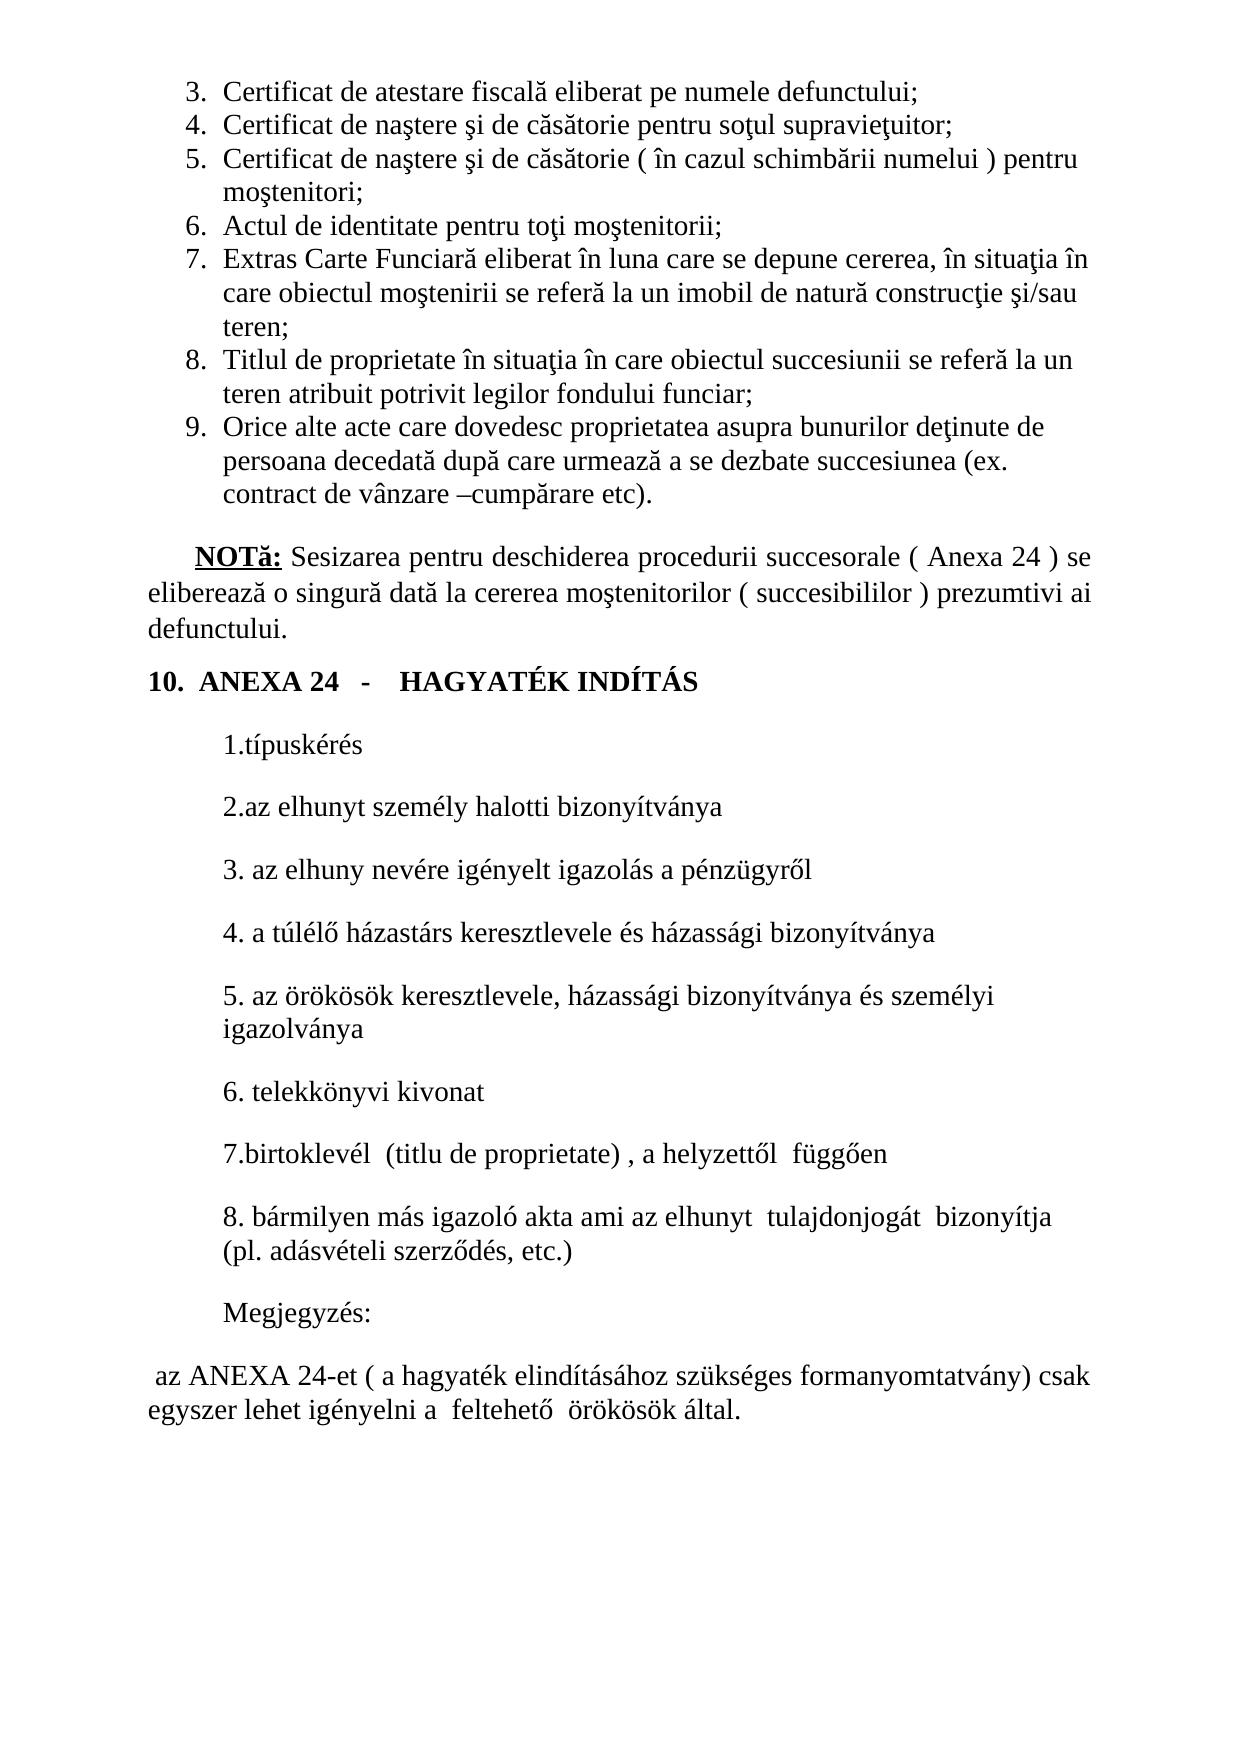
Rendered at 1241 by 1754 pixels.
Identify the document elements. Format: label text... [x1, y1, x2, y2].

text Megjegyzés: [223, 1296, 1093, 1329]
list Titlul de proprietate în situaţia în care obiectul succesiunii se referă la un teren atribuit potrivit legilor fondului funciar; [185, 342, 1093, 409]
text 10. ANEXA 24 - HAGYATÉK INDÍTÁS [148, 664, 1093, 698]
text 8. bármilyen más igazoló akta ami az elhunyt tulajdonjogát bizonyítja (pl. adásvételi szerződés, etc.) [223, 1199, 1093, 1266]
list Certificat de naştere şi de căsătorie pentru soţul supravieţuitor; [185, 107, 1093, 141]
text 3. az elhuny nevére igényelt igazolás a pénzügyről [223, 852, 1093, 886]
text NOTă: Sesizarea pentru deschiderea procedurii succesorale ( Anexa 24 ) se eliberează o singură dată la cererea moştenitorilor ( succesibililor ) prezumtivi ai defunctului. [148, 539, 1093, 645]
text 5. az örökösök keresztlevele, házassági bizonyítványa és személyi igazolványa [223, 978, 1093, 1045]
list Orice alte acte care dovedesc proprietatea asupra bunurilor deţinute de persoana decedată după care urmează a se dezbate succesiunea (ex. contract de vânzare –cumpărare etc). [185, 409, 1093, 510]
list Certificat de atestare fiscală eliberat pe numele defunctului; [185, 74, 1093, 107]
text az ANEXA 24-et ( a hagyaték elindításához szükséges formanyomtatvány) csak egyszer lehet igényelni a feltehető örökösök által. [148, 1358, 1093, 1425]
text 7.birtoklevél (titlu de proprietate) , a helyzettől függően [223, 1137, 1093, 1170]
text 6. telekkönyvi kivonat [223, 1074, 1093, 1107]
text 2.az elhunyt személy halotti bizonyítványa [223, 789, 1093, 823]
text 1.típuskérés [223, 727, 1093, 760]
text 4. a túlélő házastárs keresztlevele és házassági bizonyítványa [223, 915, 1093, 948]
list Extras Carte Funciară eliberat în luna care se depune cererea, în situaţia în care obiectul moştenirii se referă la un imobil de natură construcţie şi/sau teren; [185, 242, 1093, 342]
list Actul de identitate pentru toţi moştenitorii; [185, 208, 1093, 242]
list Certificat de naştere şi de căsătorie ( în cazul schimbării numelui ) pentru moştenitori; [185, 141, 1093, 208]
